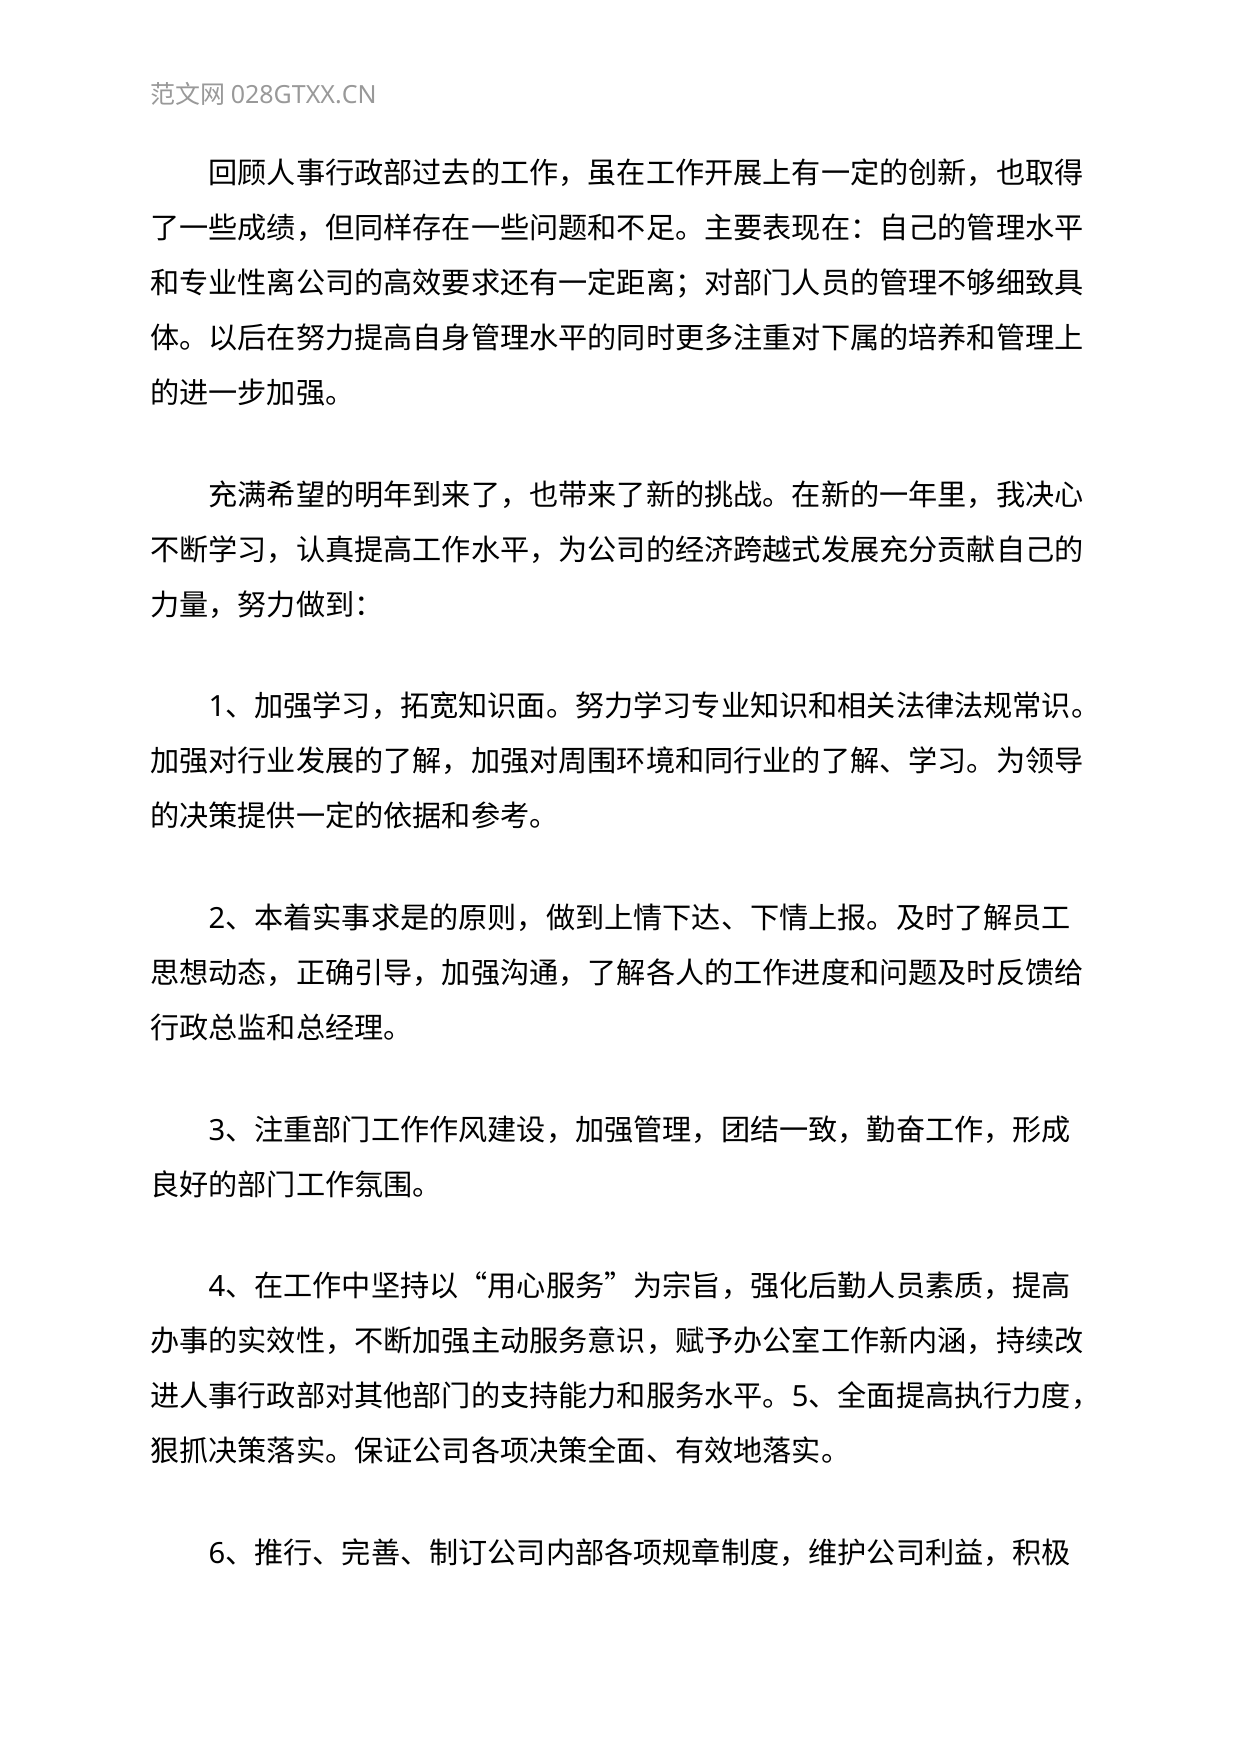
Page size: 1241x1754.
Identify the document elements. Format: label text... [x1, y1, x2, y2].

text 4、在工作中坚持以“用心服务”为宗旨，强化后勤人员素质，提高办事的实效性，不断加强主动服务意识，赋予办公室工作新内涵，持续改进人事行政部对其他部门的支持能力和服务水平。5、全面提高执行力度，狠抓决策落实。保证公司各项决策全面、有效地落实。 [150, 1263, 1090, 1470]
text 回顾人事行政部过去的工作，虽在工作开展上有一定的创新，也取得了一些成绩，但同样存在一些问题和不足。主要表现在：自己的管理水平和专业性离公司的高效要求还有一定距离；对部门人员的管理不够细致具体。以后在努力提高自身管理水平的同时更多注重对下属的培养和管理上的进一步加强。 [150, 150, 1090, 412]
text 2、本着实事求是的原则，做到上情下达、下情上报。及时了解员工思想动态，正确引导，加强沟通，了解各人的工作进度和问题及时反馈给行政总监和总经理。 [150, 894, 1090, 1047]
text 1、加强学习，拓宽知识面。努力学习专业知识和相关法律法规常识。加强对行业发展的了解，加强对周围环境和同行业的了解、学习。为领导的决策提供一定的依据和参考。 [150, 683, 1090, 835]
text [150, 1530, 1090, 1572]
text 充满希望的明年到来了，也带来了新的挑战。在新的一年里，我决心不断学习，认真提高工作水平，为公司的经济跨越式发展充分贡献自己的力量，努力做到： [150, 471, 1090, 623]
text 3、注重部门工作作风建设，加强管理，团结一致，勤奋工作，形成良好的部门工作氛围。 [150, 1106, 1090, 1203]
